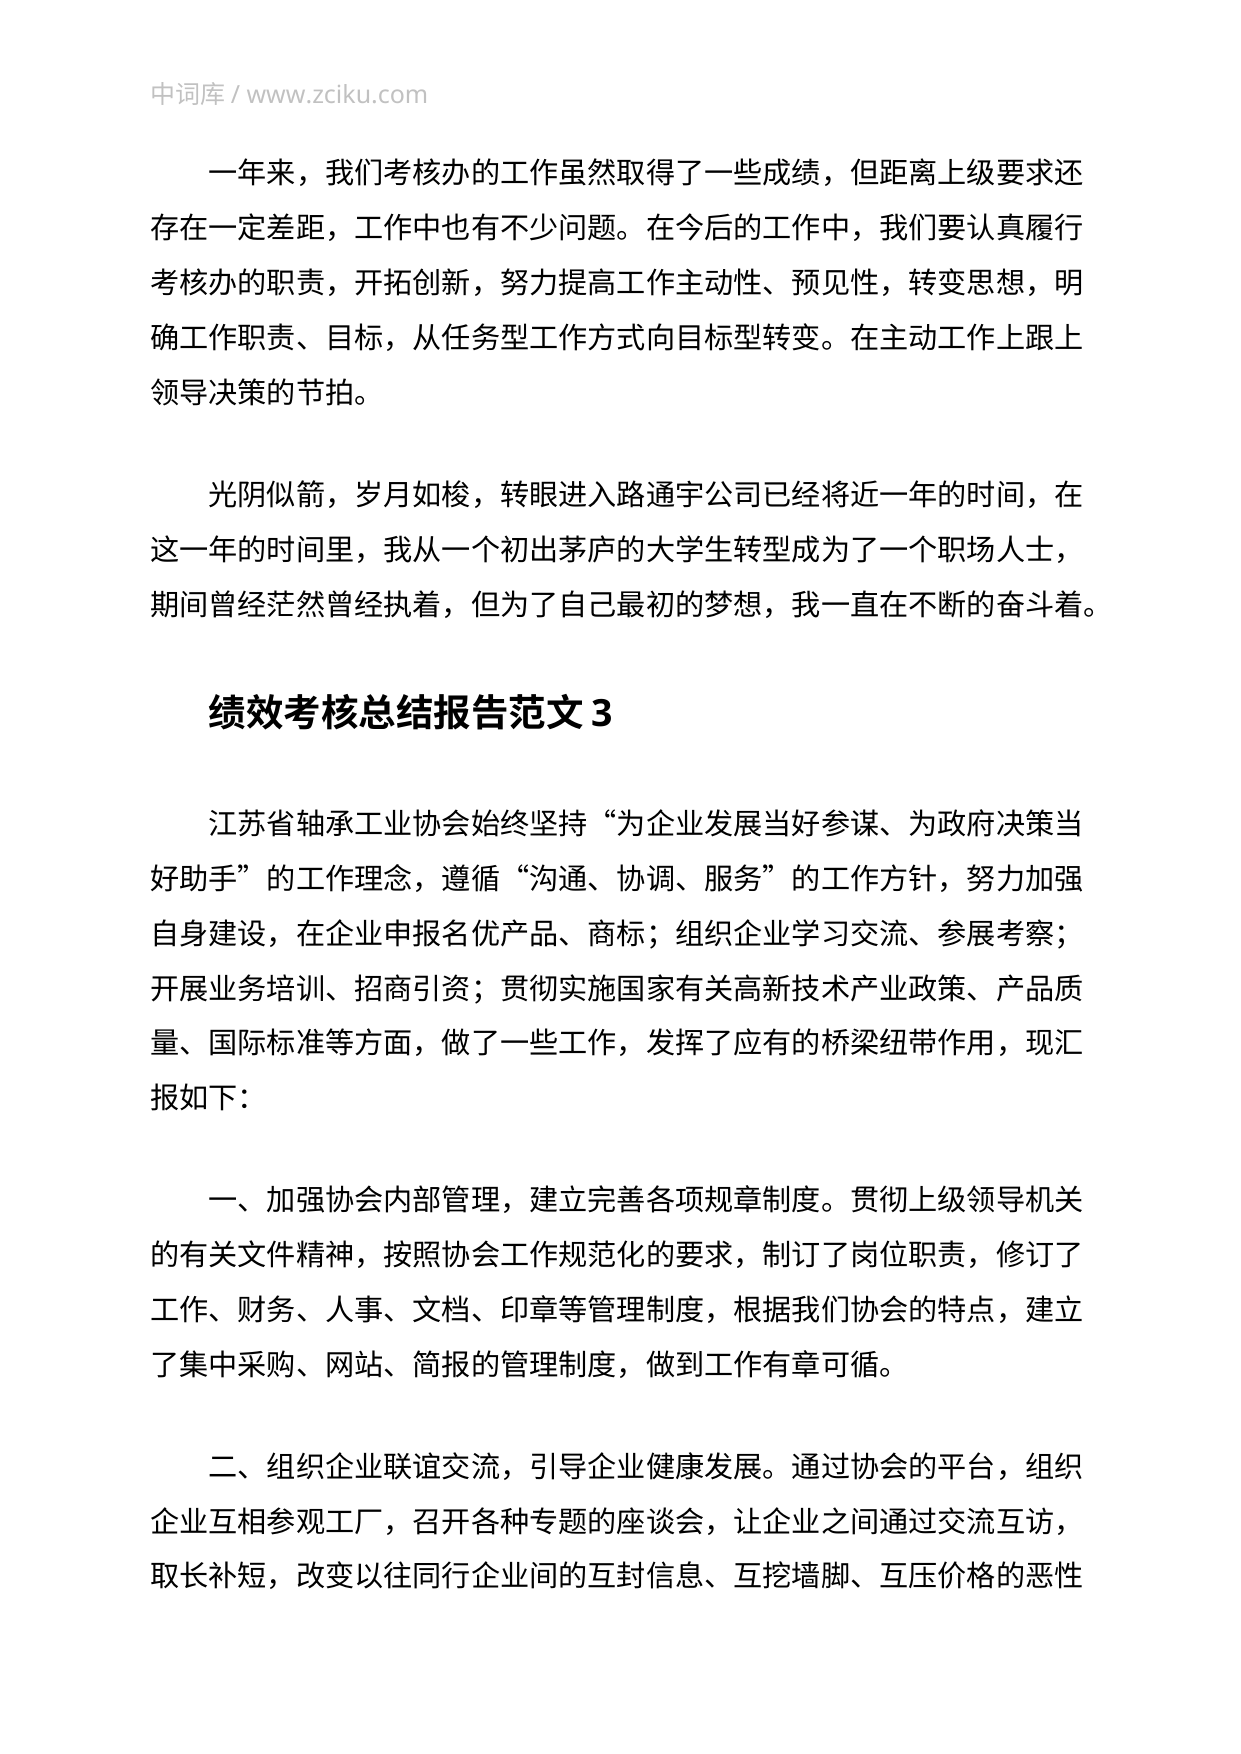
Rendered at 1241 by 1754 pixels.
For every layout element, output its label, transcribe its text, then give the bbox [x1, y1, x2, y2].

text 光阴似箭，岁月如梭，转眼进入路通宇公司已经将近一年的时间，在这一年的时间里，我从一个初出茅庐的大学生转型成为了一个职场人士，期间曾经茫然曾经执着，但为了自己最初的梦想，我一直在不断的奋斗着。 [150, 471, 1090, 623]
text 一年来，我们考核办的工作虽然取得了一些成绩，但距离上级要求还存在一定差距，工作中也有不少问题。在今后的工作中，我们要认真履行考核办的职责，开拓创新，努力提高工作主动性、预见性，转变思想，明确工作职责、目标，从任务型工作方式向目标型转变。在主动工作上跟上领导决策的节拍。 [150, 150, 1090, 412]
text 江苏省轴承工业协会始终坚持“为企业发展当好参谋、为政府决策当好助手”的工作理念，遵循“沟通、协调、服务”的工作方针，努力加强自身建设，在企业申报名优产品、商标；组织企业学习交流、参展考察；开展业务培训、招商引资；贯彻实施国家有关高新技术产业政策、产品质量、国际标准等方面，做了一些工作，发挥了应有的桥梁纽带作用，现汇报如下： [150, 801, 1090, 1117]
text 绩效考核总结报告范文3 [150, 683, 1090, 737]
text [150, 1443, 1090, 1595]
text 一、加强协会内部管理，建立完善各项规章制度。贯彻上级领导机关的有关文件精神，按照协会工作规范化的要求，制订了岗位职责，修订了工作、财务、人事、文档、印章等管理制度，根据我们协会的特点，建立了集中采购、网站、简报的管理制度，做到工作有章可循。 [150, 1177, 1090, 1384]
